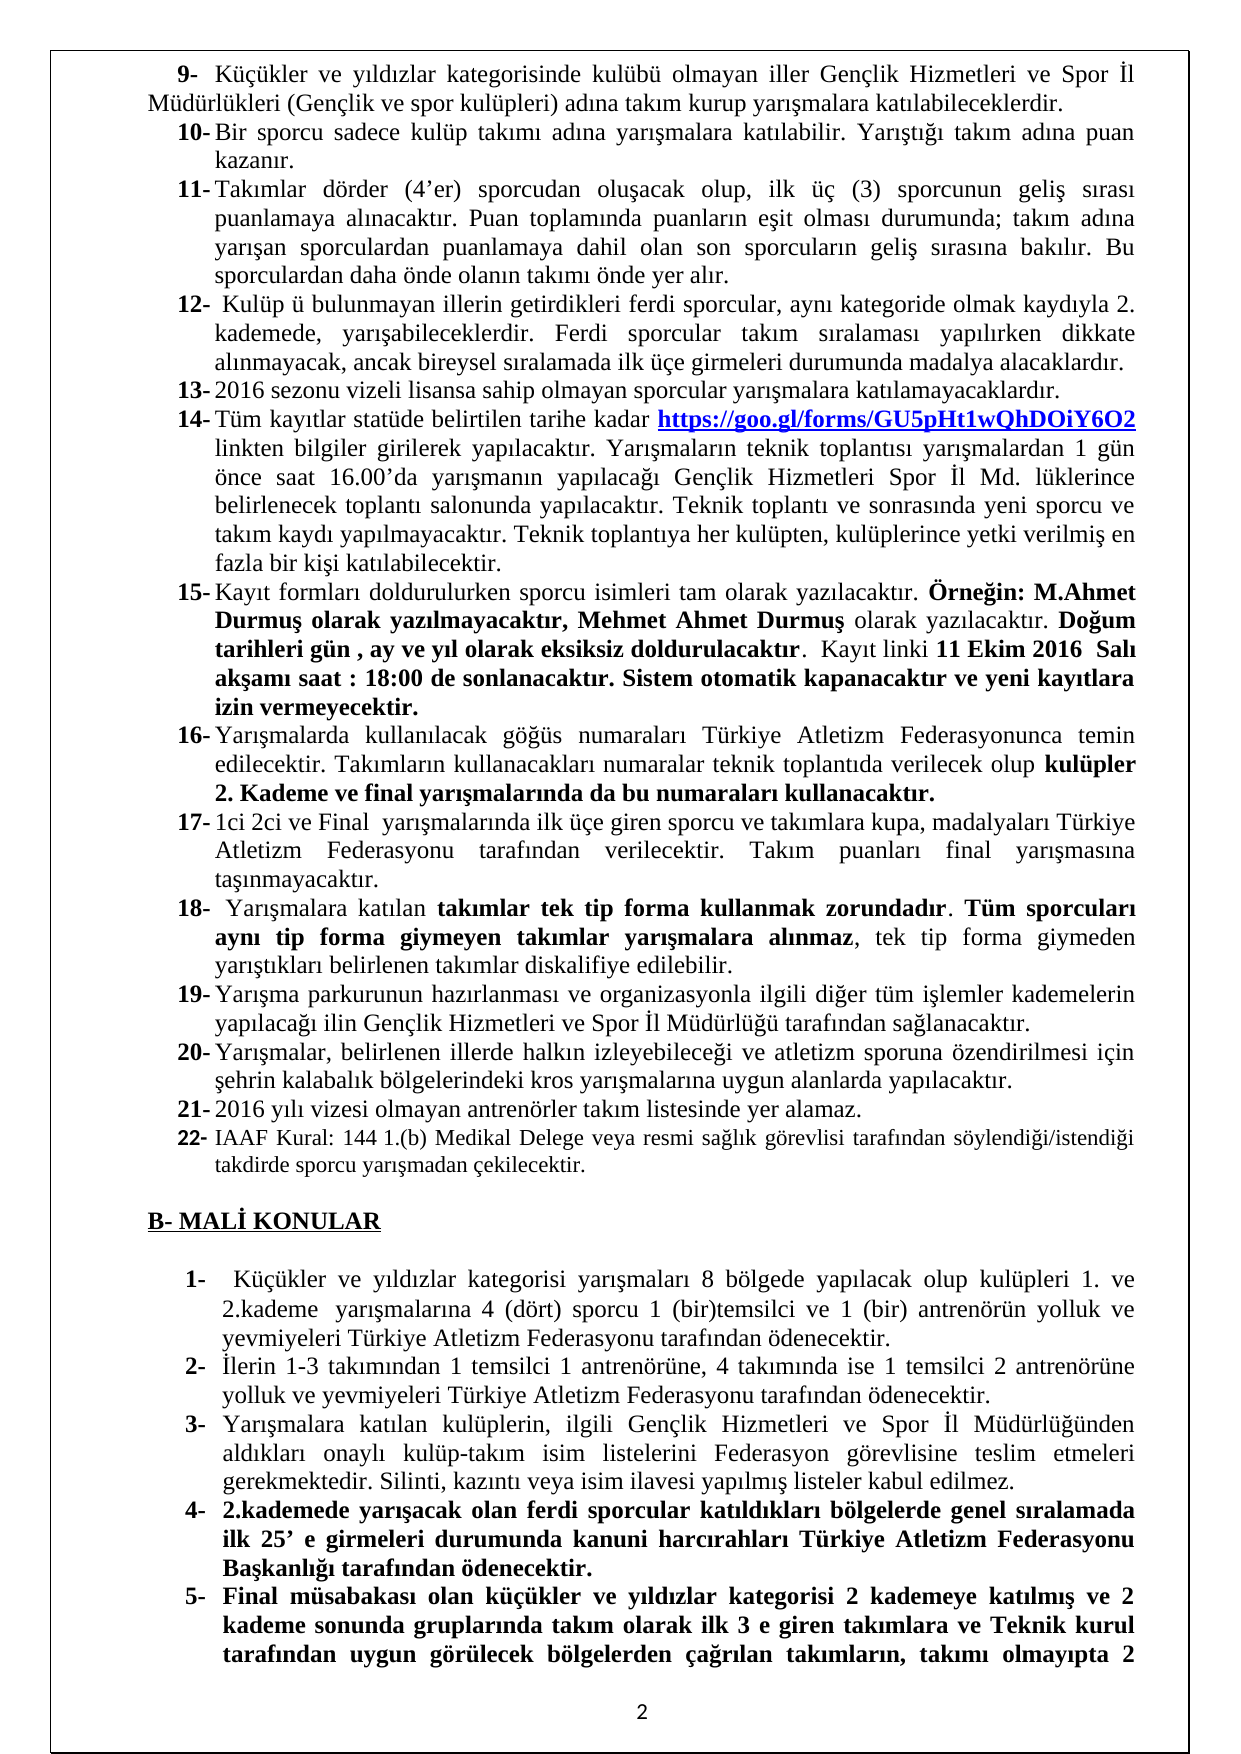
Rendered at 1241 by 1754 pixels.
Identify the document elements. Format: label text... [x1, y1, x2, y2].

list 2.kademede yarışacak olan ferdi sporcular katıldıkları bölgelerde genel sıralamada ilk 25’ e girmeleri durumunda kanuni harcırahları Türkiye Atletizm Federasyonu Başkanlığı tarafından ödenecektir. [185, 1495, 1136, 1581]
list Kulüp ü bulunmayan illerin getirdikleri ferdi sporcular, aynı kategoride olmak kaydıyla 2. kademede, yarışabileceklerdir. Ferdi sporcular takım sıralaması yapılırken dikkate alınmayacak, ancak bireysel sıralamada ilk üçe girmeleri durumunda madalya alacaklardır. [177, 289, 1136, 375]
list İlerin 1-3 takımından 1 temsilci 1 antrenörüne, 4 takımında ise 1 temsilci 2 antrenörüne yolluk ve yevmiyeleri Türkiye Atletizm Federasyonu tarafından ödenecektir. [185, 1351, 1136, 1409]
list Takımlar dörder (4’er) sporcudan oluşacak olup, ilk üç (3) sporcunun geliş sırası puanlamaya alınacaktır. Puan toplamında puanların eşit olması durumunda; takım adına yarışan sporculardan puanlamaya dahil olan son sporcuların geliş sırasına bakılır. Bu sporculardan daha önde olanın takımı önde yer alır. [177, 174, 1136, 289]
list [185, 1581, 1136, 1668]
list 2016 sezonu vizeli lisansa sahip olmayan sporcular yarışmalara katılamayacaklardır. [177, 375, 1136, 404]
list Yarışmalara katılan kulüplerin, ilgili Gençlik Hizmetleri ve Spor İl Müdürlüğünden aldıkları onaylı kulüp-takım isim listelerini Federasyon görevlisine teslim etmeleri gerekmektedir. Silinti, kazıntı veya isim ilavesi yapılmış listeler kabul edilmez. [185, 1409, 1136, 1495]
list Küçükler ve yıldızlar kategorisinde kulübü olmayan iller Gençlik Hizmetleri ve Spor İl Müdürlükleri (Gençlik ve spor kulüpleri) adına takım kurup yarışmalara katılabileceklerdir. [147, 59, 1136, 117]
list Bir sporcu sadece kulüp takımı adına yarışmalara katılabilir. Yarıştığı takım adına puan kazanır. [177, 117, 1136, 174]
list 2016 yılı vizesi olmayan antrenörler takım listesinde yer alamaz. [177, 1094, 1136, 1123]
list Yarışmalar, belirlenen illerde halkın izleyebileceği ve atletizm sporuna özendirilmesi için şehrin kalabalık bölgelerindeki kros yarışmalarına uygun alanlarda yapılacaktır. [177, 1037, 1136, 1094]
list 1ci 2ci ve Final yarışmalarında ilk üçe giren sporcu ve takımlara kupa, madalyaları Türkiye Atletizm Federasyonu tarafından verilecektir. Takım puanları final yarışmasına taşınmayacaktır. [177, 807, 1136, 893]
list Kayıt formları doldurulurken sporcu isimleri tam olarak yazılacaktır. Örneğin: M.Ahmet Durmuş olarak yazılmayacaktır, Mehmet Ahmet Durmuş olarak yazılacaktır. Doğum tarihleri gün , ay ve yıl olarak eksiksiz doldurulacaktır. Kayıt linki 11 Ekim 2016 Salı akşamı saat : 18:00 de sonlanacaktır. Sistem otomatik kapanacaktır ve yeni kayıtlara izin vermeyecektir. [177, 577, 1136, 720]
text B- MALİ KONULAR [147, 1206, 1136, 1235]
list IAAF Kural: 144 1.(b) Medikal Delege veya resmi sağlık görevlisi tarafından söylendiği/istendiği takdirde sporcu yarışmadan çekilecektir. [177, 1123, 1136, 1177]
list Yarışma parkurunun hazırlanması ve organizasyonla ilgili diğer tüm işlemler kademelerin yapılacağı ilin Gençlik Hizmetleri ve Spor İl Müdürlüğü tarafından sağlanacaktır. [177, 979, 1136, 1037]
list Küçükler ve yıldızlar kategorisi yarışmaları 8 bölgede yapılacak olup kulüpleri 1. ve 2.kademe yarışmalarına 4 (dört) sporcu 1 (bir)temsilci ve 1 (bir) antrenörün yolluk ve yevmiyeleri Türkiye Atletizm Federasyonu tarafından ödenecektir. [185, 1263, 1136, 1351]
list Yarışmalara katılan takımlar tek tip forma kullanmak zorundadır. Tüm sporcuları aynı tip forma giymeyen takımlar yarışmalara alınmaz, tek tip forma giymeden yarıştıkları belirlenen takımlar diskalifiye edilebilir. [177, 893, 1136, 979]
list Yarışmalarda kullanılacak göğüs numaraları Türkiye Atletizm Federasyonunca temin edilecektir. Takımların kullanacakları numaralar teknik toplantıda verilecek olup kulüpler 2. Kademe ve final yarışmalarında da bu numaraları kullanacaktır. [177, 720, 1136, 807]
list Tüm kayıtlar statüde belirtilen tarihe kadar https://goo.gl/forms/GU5pHt1wQhDOiY6O2 linkten bilgiler girilerek yapılacaktır. Yarışmaların teknik toplantısı yarışmalardan 1 gün önce saat 16.00’da yarışmanın yapılacağı Gençlik Hizmetleri Spor İl Md. lüklerince belirlenecek toplantı salonunda yapılacaktır. Teknik toplantı ve sonrasında yeni sporcu ve takım kaydı yapılmayacaktır. Teknik toplantıya her kulüpten, kulüplerince yetki verilmiş en fazla bir kişi katılabilecektir. [177, 404, 1136, 577]
